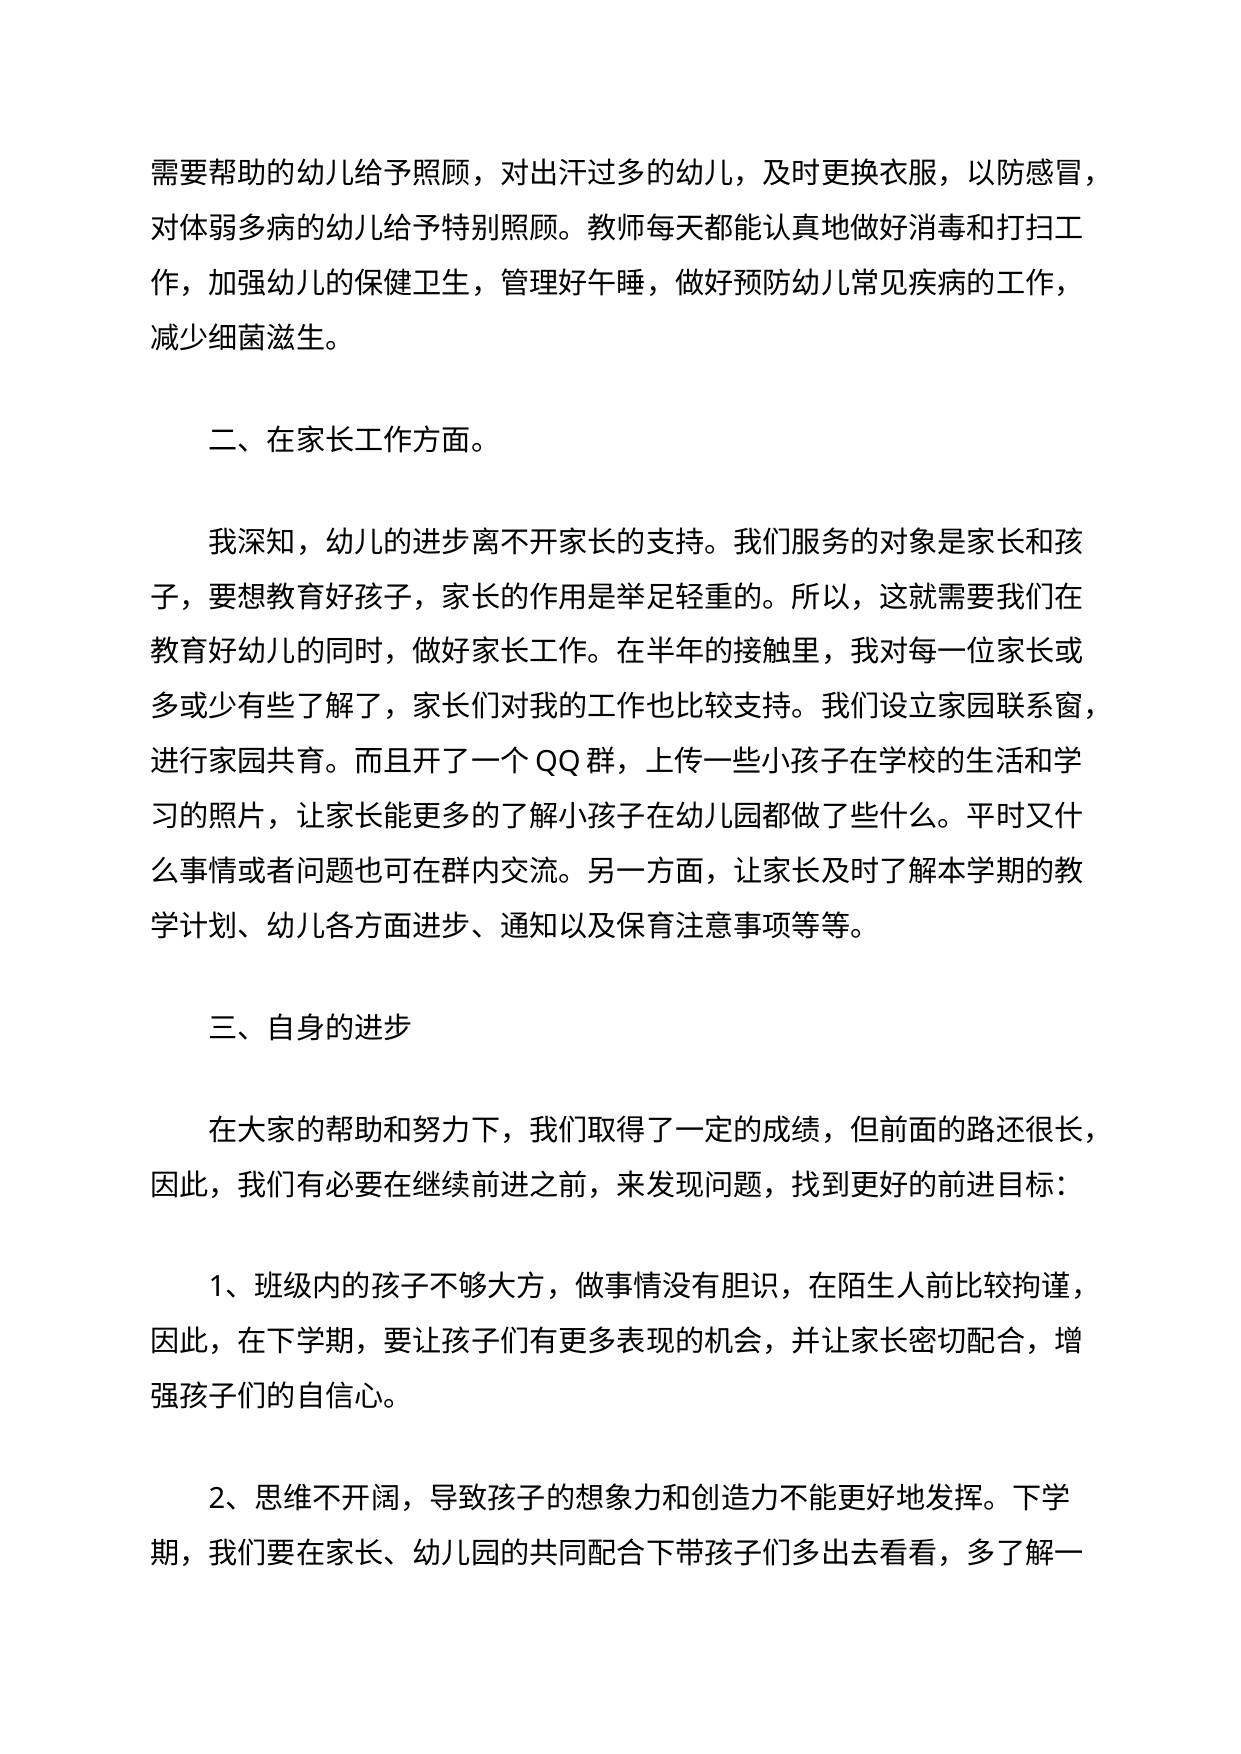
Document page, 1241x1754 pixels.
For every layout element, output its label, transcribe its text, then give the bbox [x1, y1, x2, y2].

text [150, 1474, 1090, 1572]
text 我深知，幼儿的进步离不开家长的支持。我们服务的对象是家长和孩子，要想教育好孩子，家长的作用是举足轻重的。所以，这就需要我们在教育好幼儿的同时，做好家长工作。在半年的接触里，我对每一位家长或多或少有些了解了，家长们对我的工作也比较支持。我们设立家园联系窗，进行家园共育。而且开了一个QQ群，上传一些小孩子在学校的生活和学习的照片，让家长能更多的了解小孩子在幼儿园都做了些什么。平时又什么事情或者问题也可在群内交流。另一方面，让家长及时了解本学期的教学计划、幼儿各方面进步、通知以及保育注意事项等等。 [150, 518, 1090, 945]
text 二、在家长工作方面。 [150, 416, 1090, 459]
text 1、班级内的孩子不够大方，做事情没有胆识，在陌生人前比较拘谨，因此，在下学期，要让孩子们有更多表现的机会，并让家长密切配合，增强孩子们的自信心。 [150, 1263, 1090, 1415]
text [150, 150, 1090, 357]
text 在大家的帮助和努力下，我们取得了一定的成绩，但前面的路还很长，因此，我们有必要在继续前进之前，来发现问题，找到更好的前进目标： [150, 1106, 1090, 1203]
text 三、自身的进步 [150, 1004, 1090, 1047]
